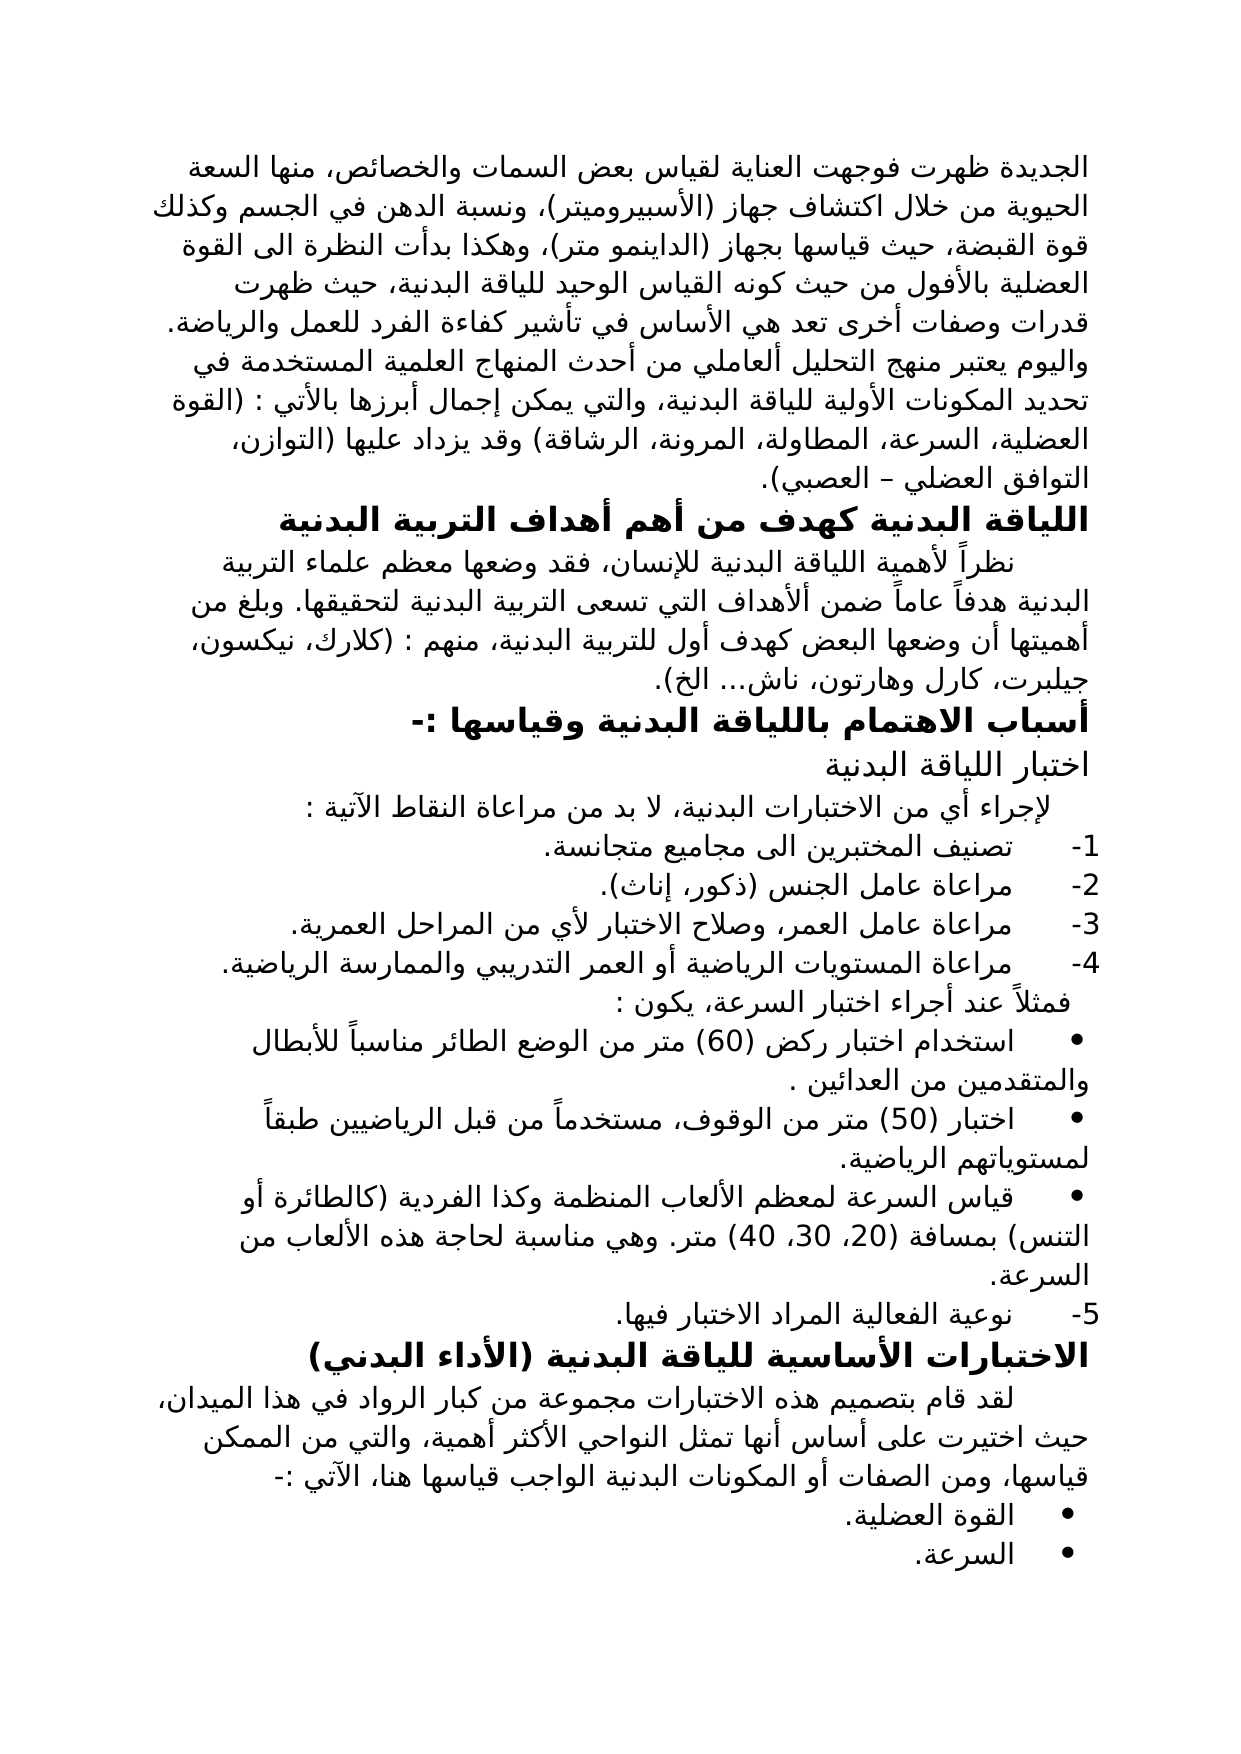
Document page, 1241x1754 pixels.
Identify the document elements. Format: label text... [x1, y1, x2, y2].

list مراعاة المستويات الرياضية أو العمر التدريبي والممارسة الرياضية. [150, 946, 1090, 980]
list تصنيف المختبرين الى مجاميع متجانسة. [150, 829, 1090, 863]
list نوعية الفعالية المراد الاختبار فيها. [150, 1298, 1090, 1332]
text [150, 150, 1090, 496]
list مراعاة عامل العمر، وصلاح الاختبار لأي من المراحل العمرية. [150, 907, 1090, 941]
text فمثلاً عند أجراء اختبار السرعة، يكون : [150, 985, 1090, 1019]
list السرعة. [150, 1537, 1090, 1572]
list استخدام اختبار ركض (60) متر من الوضع الطائر مناسباً للأبطال والمتقدمين من العدائين . [150, 1024, 1090, 1097]
list اختبار (50) متر من الوقوف، مستخدماً من قبل الرياضيين طبقاً لمستوياتهم الرياضية. [150, 1102, 1090, 1175]
text اختبار اللياقة البدنية [150, 746, 1090, 784]
text نظراً لأهمية اللياقة البدنية للإنسان، فقد وضعها معظم علماء التربية البدنية هدفاً عاماً ضمن ألأهداف التي تسعى التربية البدنية لتحقيقها. وبلغ من أهميتها أن وضعها البعض كهدف أول للتربية البدنية، منهم : (كلارك، نيكسون، جيلبرت، كارل وهارتون، ناش... الخ). [150, 545, 1090, 696]
text لإجراء أي من الاختبارات البدنية، لا بد من مراعاة النقاط الآتية : [150, 790, 1090, 824]
list مراعاة عامل الجنس (ذكور، إناث). [150, 868, 1090, 902]
text لقد قام بتصميم هذه الاختبارات مجموعة من كبار الرواد في هذا الميدان، حيث اختيرت على أساس أنها تمثل النواحي الأكثر أهمية، والتي من الممكن قياسها، ومن الصفات أو المكونات البدنية الواجب قياسها هنا، الآتي :- [150, 1381, 1090, 1493]
text اللياقة البدنية كهدف من أهم أهداف التربية البدنية [150, 501, 1090, 539]
text الاختبارات الأساسية للياقة البدنية (الأداء البدني) [150, 1337, 1090, 1375]
list القوة العضلية. [150, 1498, 1090, 1532]
text أسباب الاهتمام باللياقة البدنية وقياسها :- [150, 701, 1090, 740]
list قياس السرعة لمعظم الألعاب المنظمة وكذا الفردية (كالطائرة أو التنس) بمسافة (20، 30، 40) متر. وهي مناسبة لحاجة هذه الألعاب من السرعة. [150, 1180, 1090, 1293]
